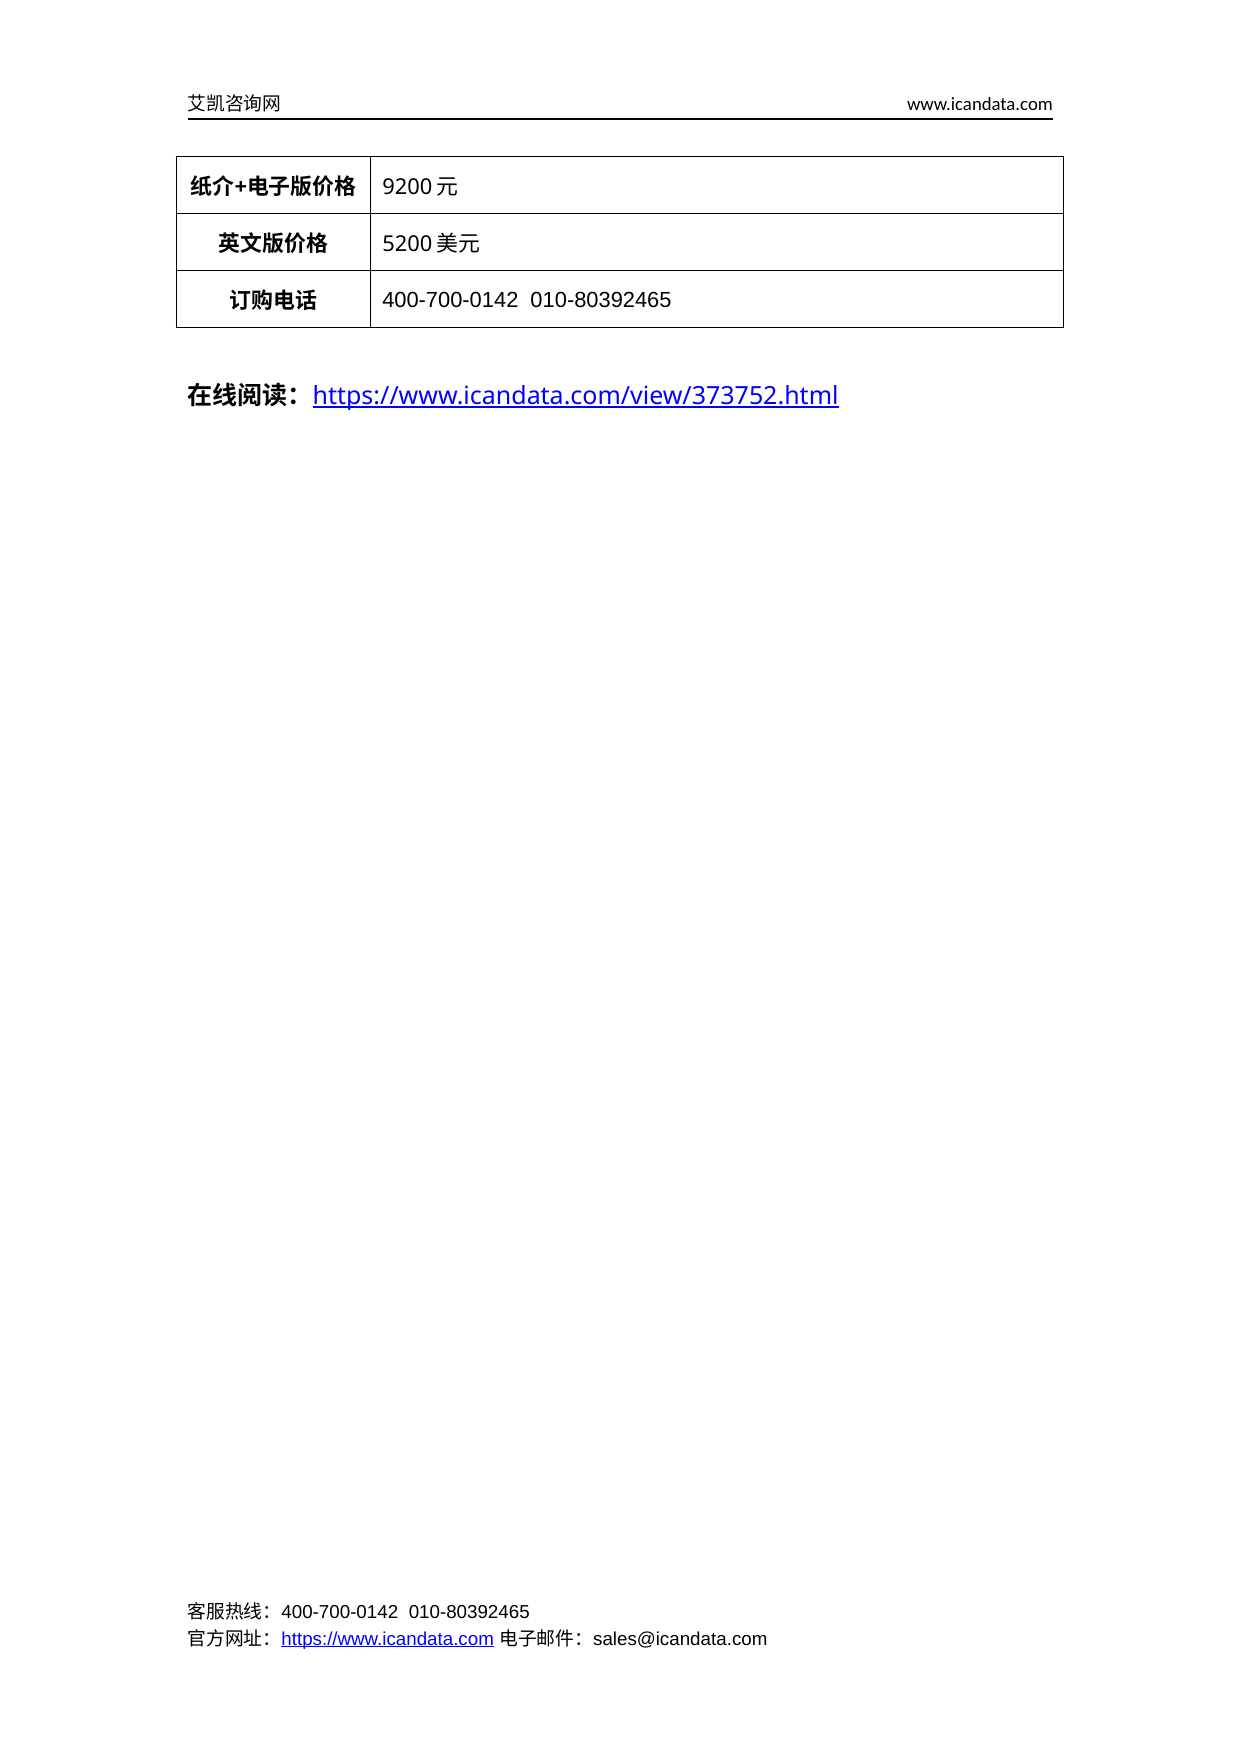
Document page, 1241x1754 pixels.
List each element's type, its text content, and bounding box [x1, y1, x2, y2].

table_cell 订购电话 [177, 271, 370, 327]
table_cell 英文版价格 [177, 214, 370, 270]
text 在线阅读：https://www.icandata.com/view/373752.html [187, 361, 1053, 426]
table_cell 400-700-0142 010-80392465 [371, 271, 1063, 327]
table_cell 5200美元 [371, 214, 1063, 270]
table_cell 纸介+电子版价格 [177, 157, 370, 213]
table_cell 9200元 [371, 157, 1063, 213]
